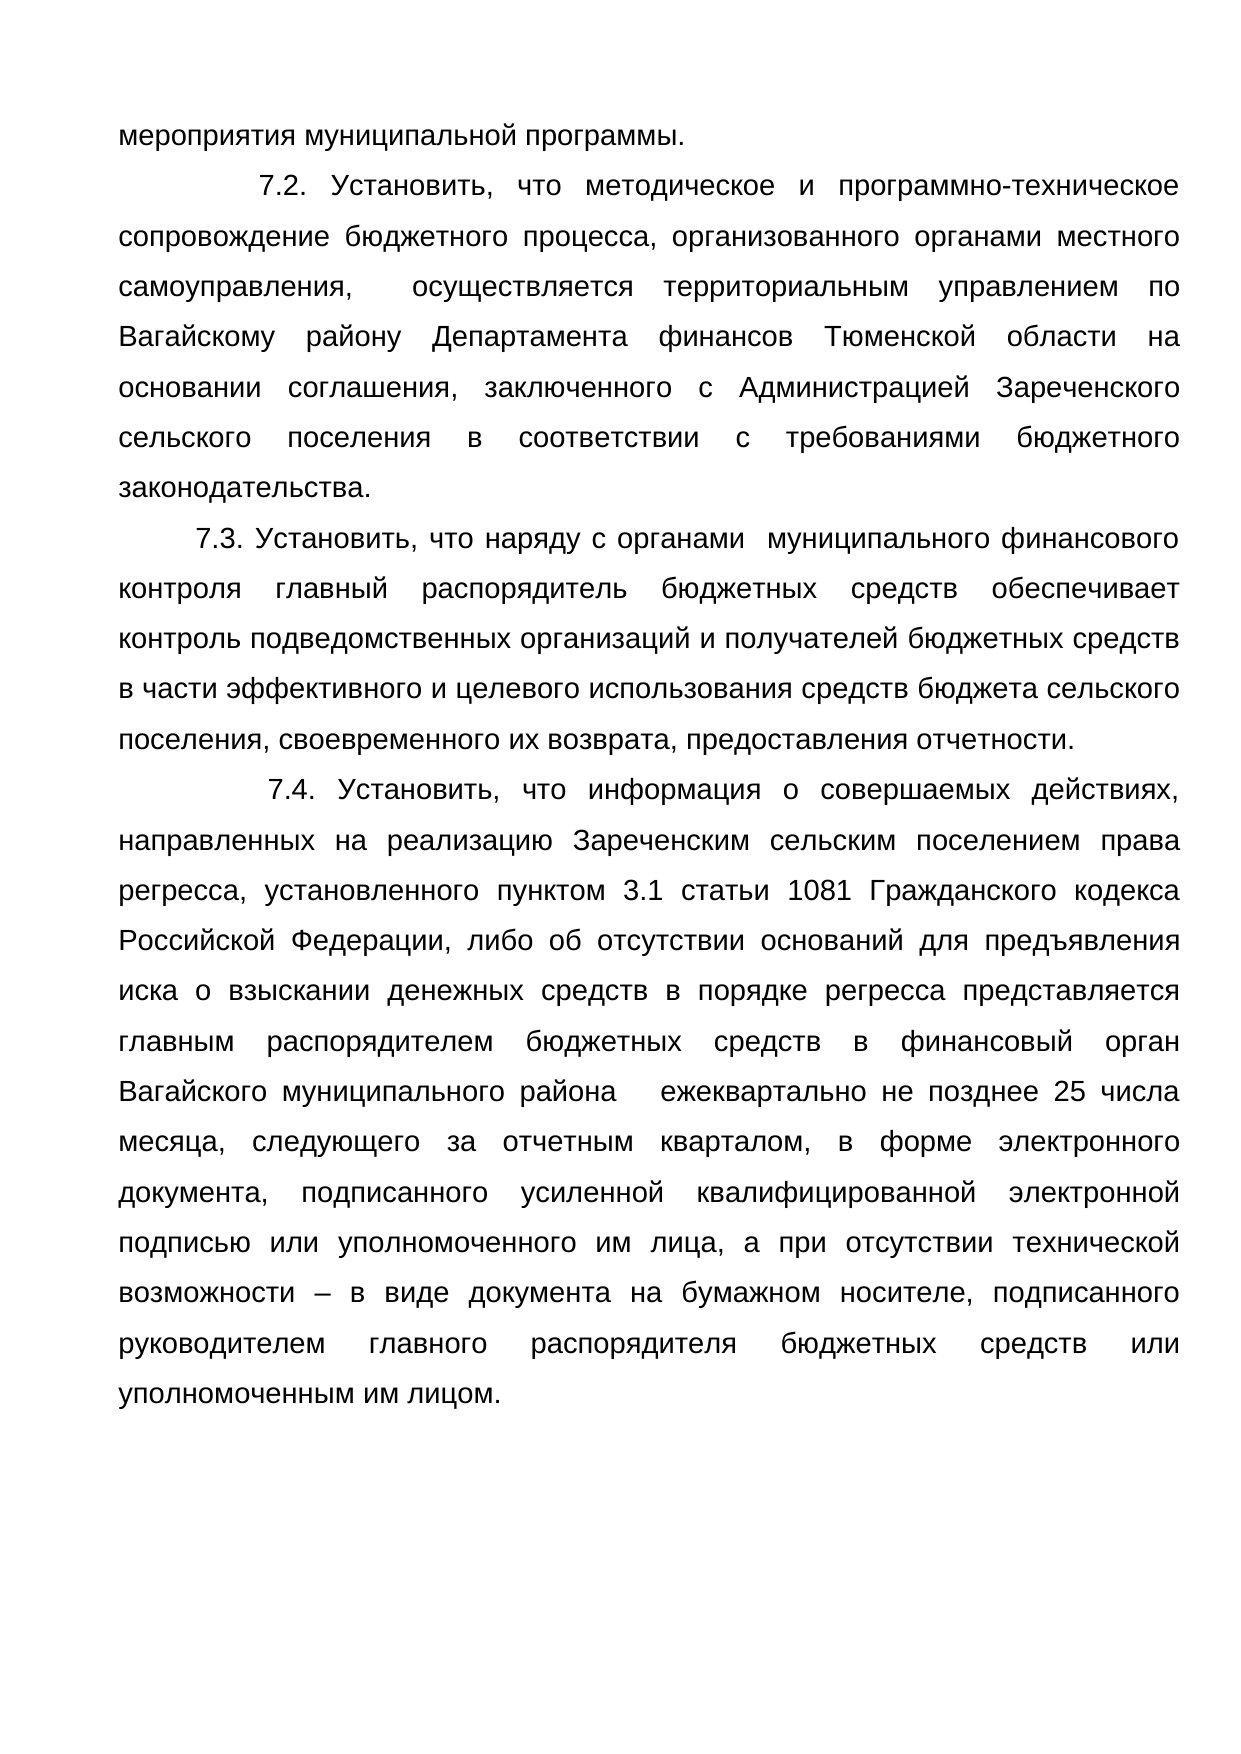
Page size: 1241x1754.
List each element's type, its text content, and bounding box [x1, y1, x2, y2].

text 7.3. Установить, что наряду с органами муниципального финансового контроля главный распорядитель бюджетных средств обеспечивает контроль подведомственных организаций и получателей бюджетных средств в части эффективного и целевого использования средств бюджета сельского поселения, своевременного их возврата, предоставления отчетности. [118, 521, 1181, 755]
text 7.2. Установить, что методическое и программно-техническое сопровождение бюджетного процесса, организованного органами местного самоуправления, осуществляется территориальным управлением по Вагайскому району Департамента финансов Тюменской области на основании соглашения, заключенного с Администрацией Зареченского сельского поселения в соответствии с требованиями бюджетного законодательства. [118, 168, 1181, 504]
text 7.4. Установить, что информация о совершаемых действиях, направленных на реализацию Зареченским сельским поселением права регресса, установленного пунктом 3.1 статьи 1081 Гражданского кодекса Российской Федерации, либо об отсутствии оснований для предъявления иска о взыскании денежных средств в порядке регресса представляется главным распорядителем бюджетных средств в финансовый орган Вагайского муниципального района ежеквартально не позднее 25 числа месяца, следующего за отчетным кварталом, в форме электронного документа, подписанного усиленной квалифицированной электронной подписью или уполномоченного им лица, а при отсутствии технической возможности – в виде документа на бумажном носителе, подписанного руководителем главного распорядителя бюджетных средств или уполномоченным им лицом. [118, 772, 1181, 1409]
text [118, 118, 1181, 152]
